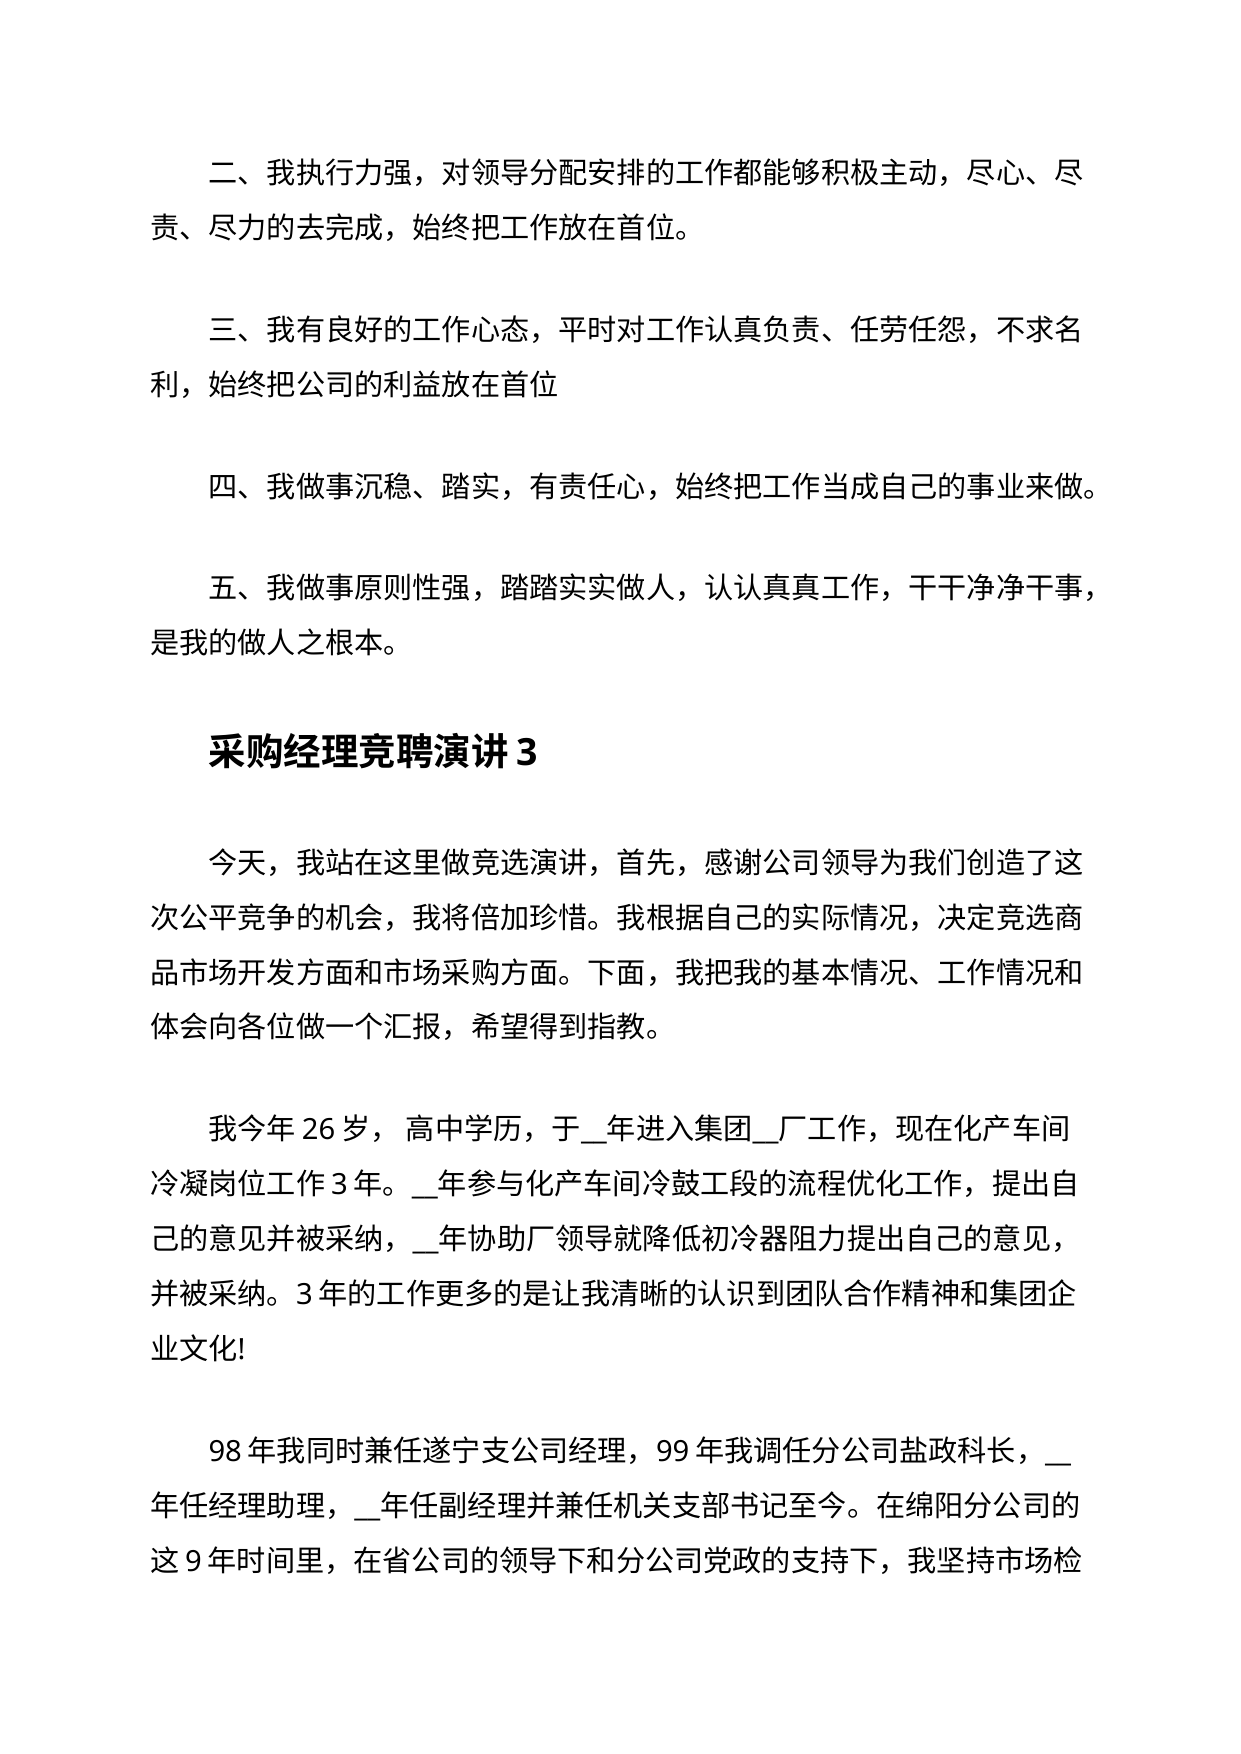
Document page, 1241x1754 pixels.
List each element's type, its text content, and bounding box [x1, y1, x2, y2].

text 五、我做事原则性强，踏踏实实做人，认认真真工作，干干净净干事，是我的做人之根本。 [150, 565, 1090, 662]
text 二、我执行力强，对领导分配安排的工作都能够积极主动，尽心、尽责、尽力的去完成，始终把工作放在首位。 [150, 150, 1090, 247]
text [150, 1428, 1090, 1580]
text 今天，我站在这里做竞选演讲，首先，感谢公司领导为我们创造了这次公平竞争的机会，我将倍加珍惜。我根据自己的实际情况，决定竞选商品市场开发方面和市场采购方面。下面，我把我的基本情况、工作情况和体会向各位做一个汇报，希望得到指教。 [150, 839, 1090, 1046]
text 我今年26岁， 高中学历，于__年进入集团__厂工作，现在化产车间冷凝岗位工作3年。__年参与化产车间冷鼓工段的流程优化工作，提出自己的意见并被采纳，__年协助厂领导就降低初冷器阻力提出自己的意见，并被采纳。3年的工作更多的是让我清晰的认识到团队合作精神和集团企业文化! [150, 1106, 1090, 1368]
text 四、我做事沉稳、踏实，有责任心，始终把工作当成自己的事业来做。 [150, 463, 1090, 506]
text 三、我有良好的工作心态，平时对工作认真负责、任劳任怨，不求名利，始终把公司的利益放在首位 [150, 307, 1090, 404]
text 采购经理竞聘演讲3 [150, 722, 1090, 776]
